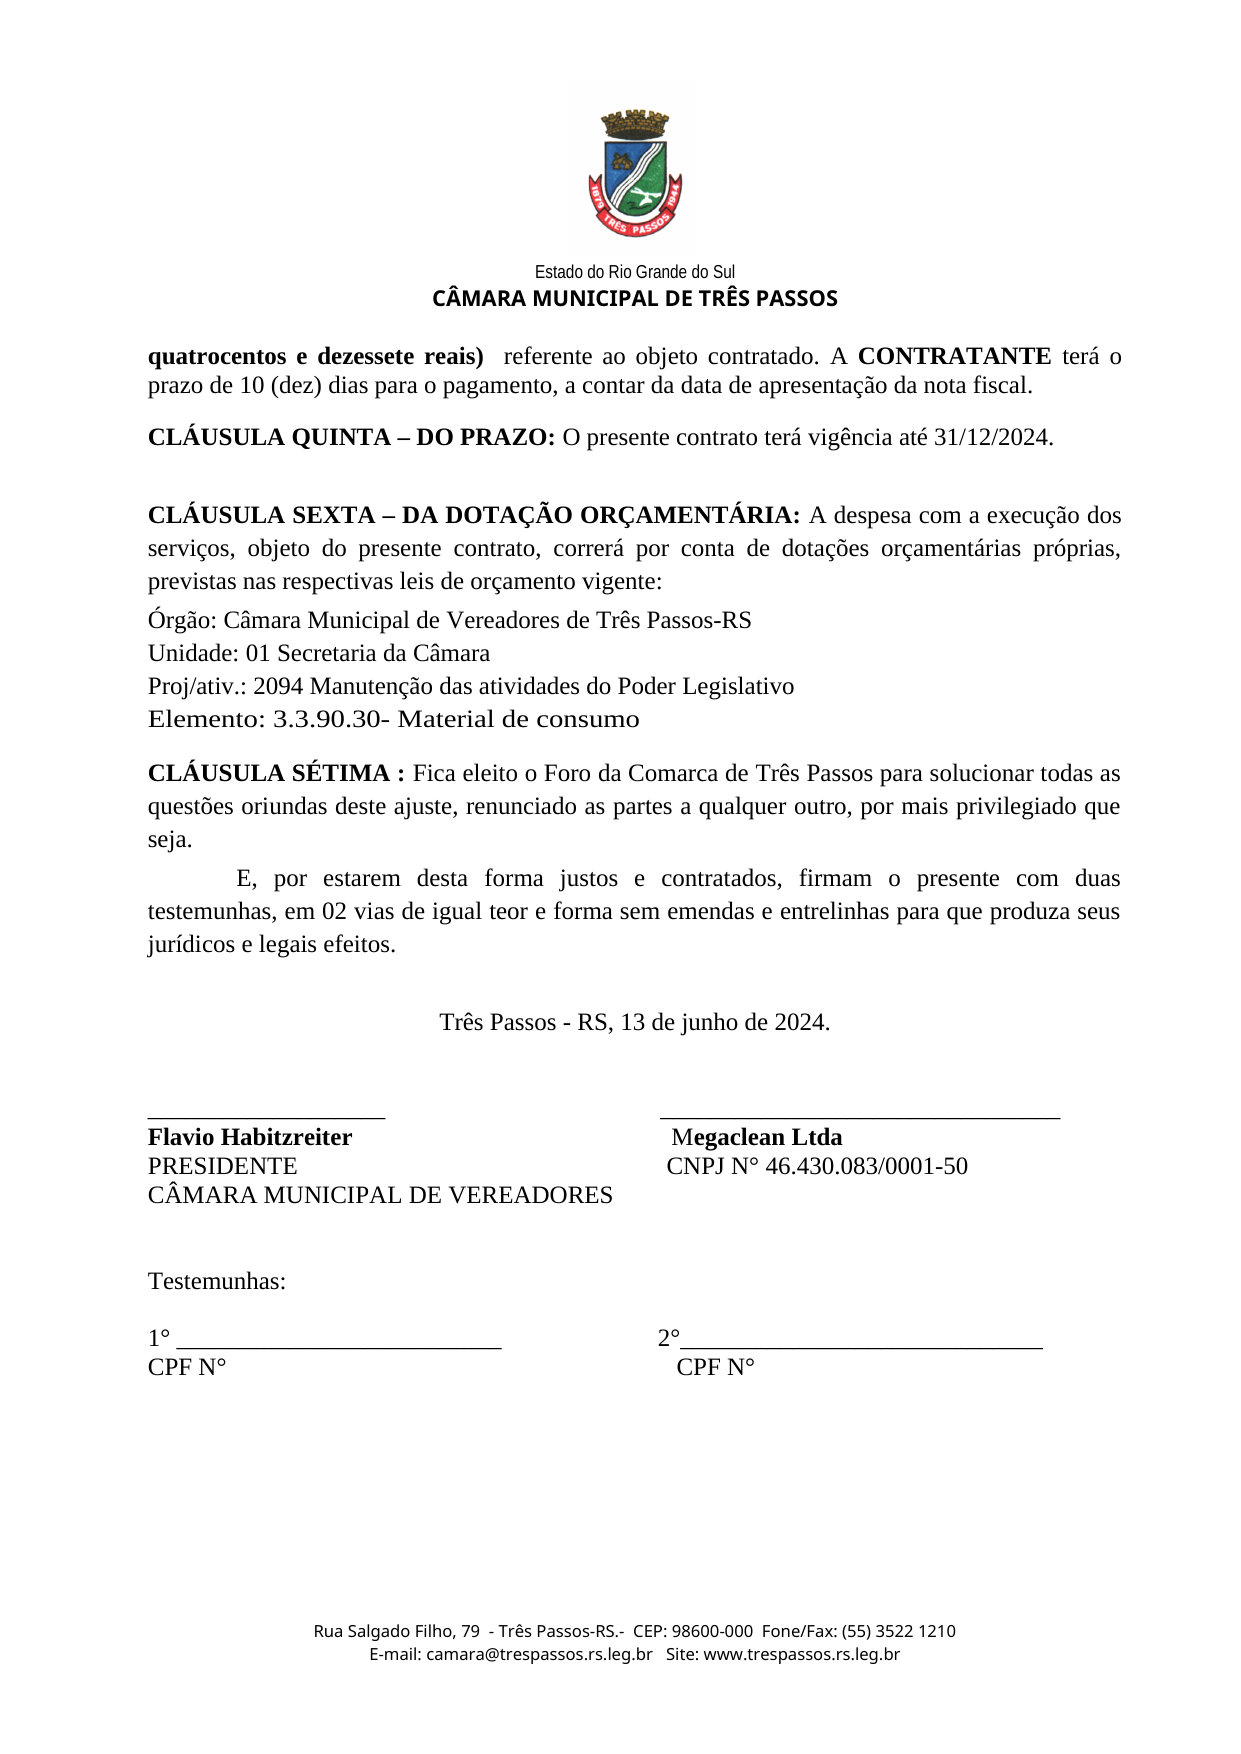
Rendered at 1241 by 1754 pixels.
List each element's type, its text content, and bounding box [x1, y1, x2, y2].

text Órgão: Câmara Municipal de Vereadores de Três Passos-RS [148, 605, 1122, 634]
text CLÁUSULA SEXTA – DA DOTAÇÃO ORÇAMENTÁRIA: A despesa com a execução dos serviços, objeto do presente contrato, correrá por conta de dotações orçamentárias próprias, previstas nas respectivas leis de orçamento vigente: [148, 500, 1122, 595]
text ___________________ ________________________________ [148, 1093, 1122, 1122]
text 1° __________________________ 2°_____________________________ [148, 1323, 1122, 1352]
text CÂMARA MUNICIPAL DE VEREADORES [148, 1180, 1122, 1208]
text Testemunhas: [148, 1266, 1122, 1295]
text CPF N° CPF N° [148, 1352, 1122, 1381]
text CLÁUSULA QUINTA – DO PRAZO: O presente contrato terá vigência até 31/12/2024. [148, 422, 1122, 451]
picture [563, 78, 698, 257]
list Proj/ativ.: 2094 Manutenção das atividades do Poder Legislativo [148, 671, 1122, 700]
text PRESIDENTE CNPJ N° 46.430.083/0001-50 [148, 1151, 1122, 1180]
list Elemento: 3.3.90.30- Material de consumo [148, 704, 1122, 733]
list Unidade: 01 Secretaria da Câmara [148, 638, 1122, 667]
text Três Passos - RS, 13 de junho de 2024. [148, 1007, 1122, 1036]
text E, por estarem desta forma justos e contratados, firmam o presente com duas testemunhas, em 02 vias de igual teor e forma sem emendas e entrelinhas para que produza seus jurídicos e legais efeitos. [148, 863, 1122, 958]
text CLÁUSULA SÉTIMA : Fica eleito o Foro da Comarca de Três Passos para solucionar todas as questões oriundas deste ajuste, renunciado as partes a qualquer outro, por mais privilegiado que seja. [148, 758, 1122, 853]
text Flavio Habitzreiter Megaclean Ltda [148, 1122, 1122, 1151]
